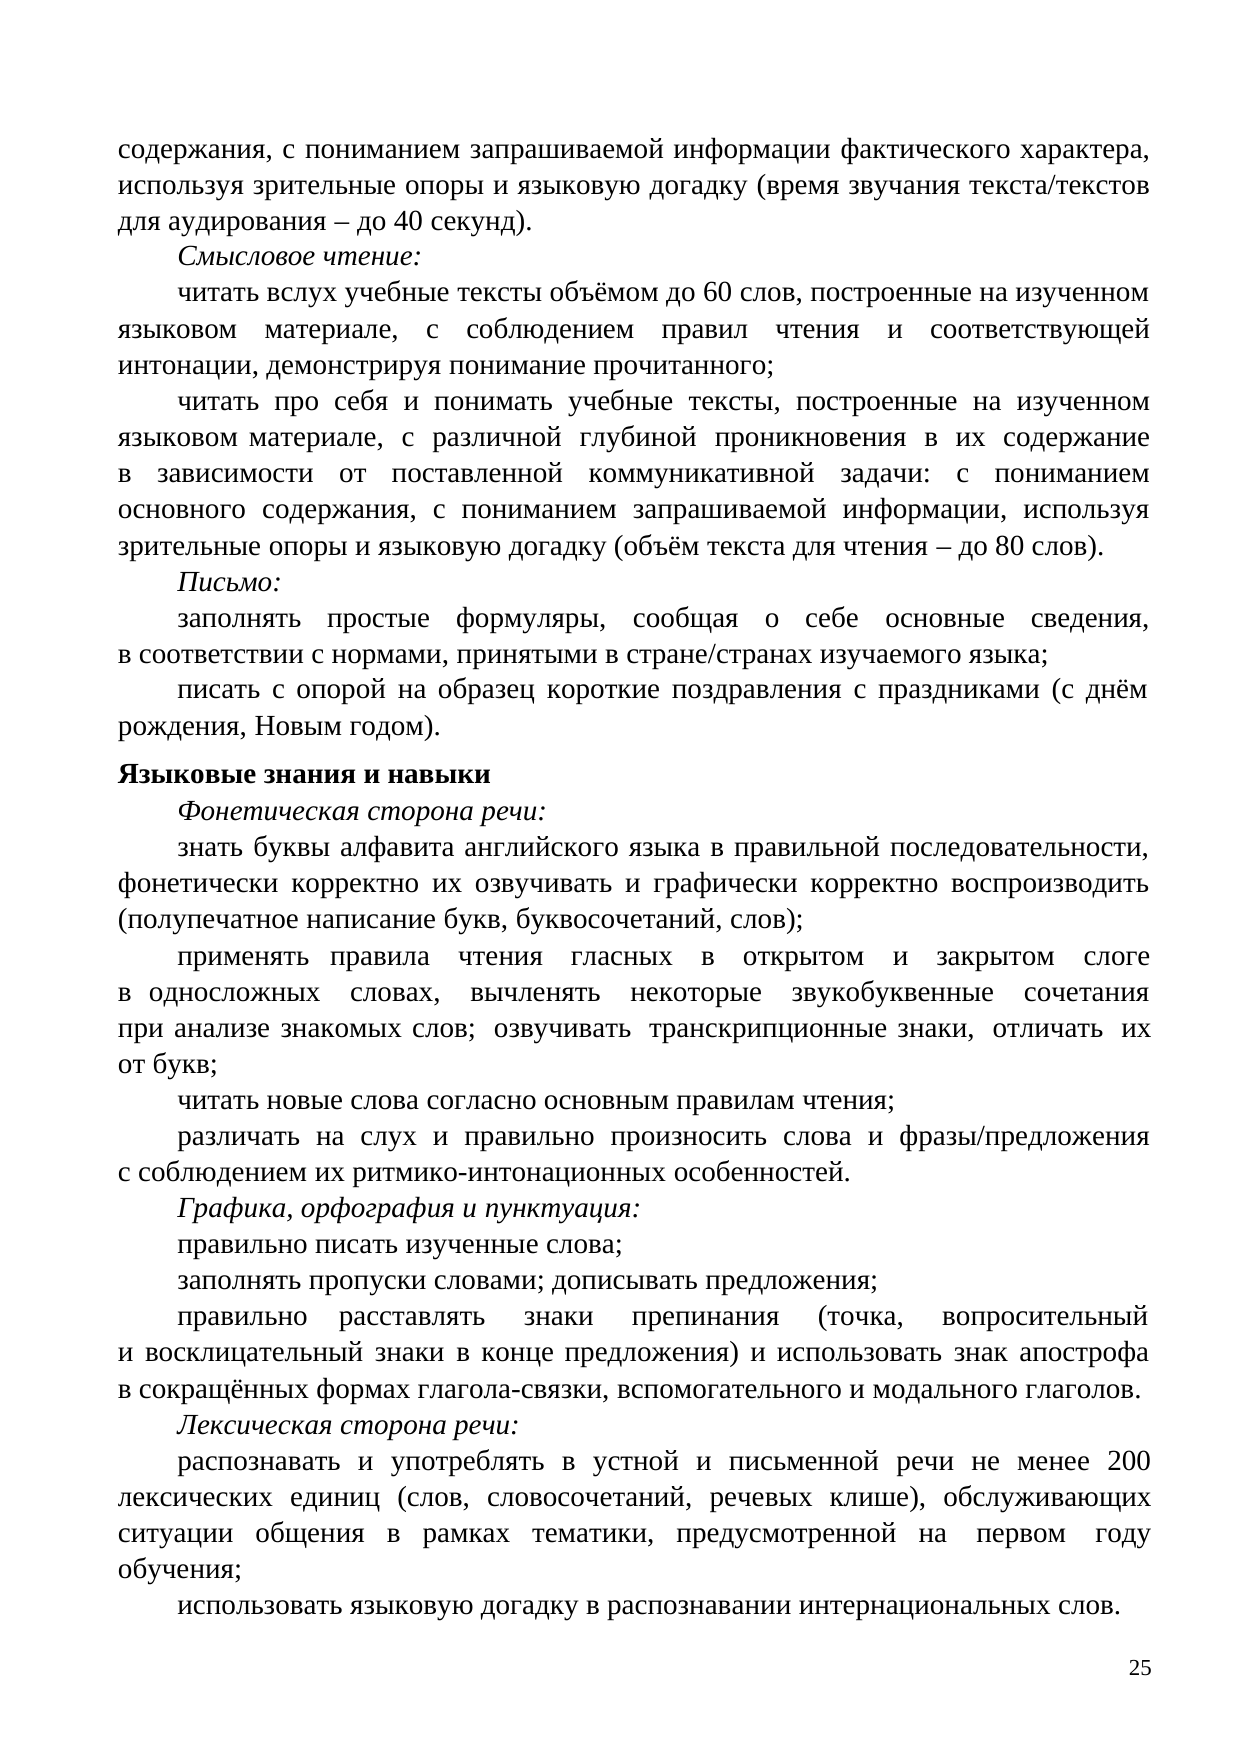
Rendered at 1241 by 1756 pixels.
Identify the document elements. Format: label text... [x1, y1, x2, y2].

subtitle Языковые знания и навыки [118, 756, 1165, 790]
text заполнять простые формуляры, сообщая о себе основные сведения, в соответствии с нормами, принятыми в стране/странах изучаемого языка; [118, 600, 1149, 669]
text читать про себя и понимать учебные тексты, построенные на изученном языковом материале, с различной глубиной проникновения в их содержание в зависимости от поставленной коммуникативной задачи: с пониманием основного содержания, с пониманием запрашиваемой информации, используя зрительные опоры и языковую догадку (объём текста для чтения – до 80 слов). [118, 383, 1150, 561]
text распознавать и употреблять в устной и письменной речи не менее 200 лексических единиц (слов, словосочетаний, речевых клише), обслуживающих ситуации общения в рамках тематики, предусмотренной на первом году обучения; [118, 1443, 1151, 1585]
text заполнять пропуски словами; дописывать предложения; [177, 1262, 1165, 1296]
text читать вслух учебные тексты объёмом до 60 слов, построенные на изученном языковом материале, с соблюдением правил чтения и соответствующей интонации, демонстрируя понимание прочитанного; [118, 274, 1150, 380]
text различать на слух и правильно произносить слова и фразы/предложения с соблюдением их ритмико-интонационных особенностей. [118, 1118, 1150, 1187]
text использовать языковую догадку в распознавании интернациональных слов. [177, 1588, 1165, 1621]
text Графика, орфография и пунктуация: [177, 1190, 1165, 1224]
text правильно расставлять знаки препинания (точка, вопросительный и восклицательный знаки в конце предложения) и использовать знак апострофа в сокращённых формах глагола-связки, вспомогательного и модального глаголов. [118, 1298, 1150, 1404]
text знать буквы алфавита английского языка в правильной последовательности, фонетически корректно их озвучивать и графически корректно воспроизводить (полупечатное написание букв, буквосочетаний, слов); [118, 829, 1150, 935]
text Письмо: [177, 564, 1165, 598]
text Фонетическая сторона речи: [177, 793, 1165, 827]
text применять правила чтения гласных в открытом и закрытом слоге в односложных словах, вычленять некоторые звукобуквенные сочетания при анализе знакомых слов; озвучивать транскрипционные знаки, отличать их от букв; [118, 938, 1151, 1080]
text содержания, с пониманием запрашиваемой информации фактического характера, используя зрительные опоры и языковую догадку (время звучания текста/текстов для аудирования – до 40 секунд). [118, 131, 1151, 237]
text правильно писать изученные слова; [177, 1226, 1165, 1260]
text Смысловое чтение: [177, 239, 1165, 272]
text писать с опорой на образец короткие поздравления с праздниками (с днём рождения, Новым годом). [118, 672, 1165, 742]
text Лексическая сторона речи: [177, 1407, 1165, 1441]
text читать новые слова согласно основным правилам чтения; [177, 1082, 1165, 1116]
